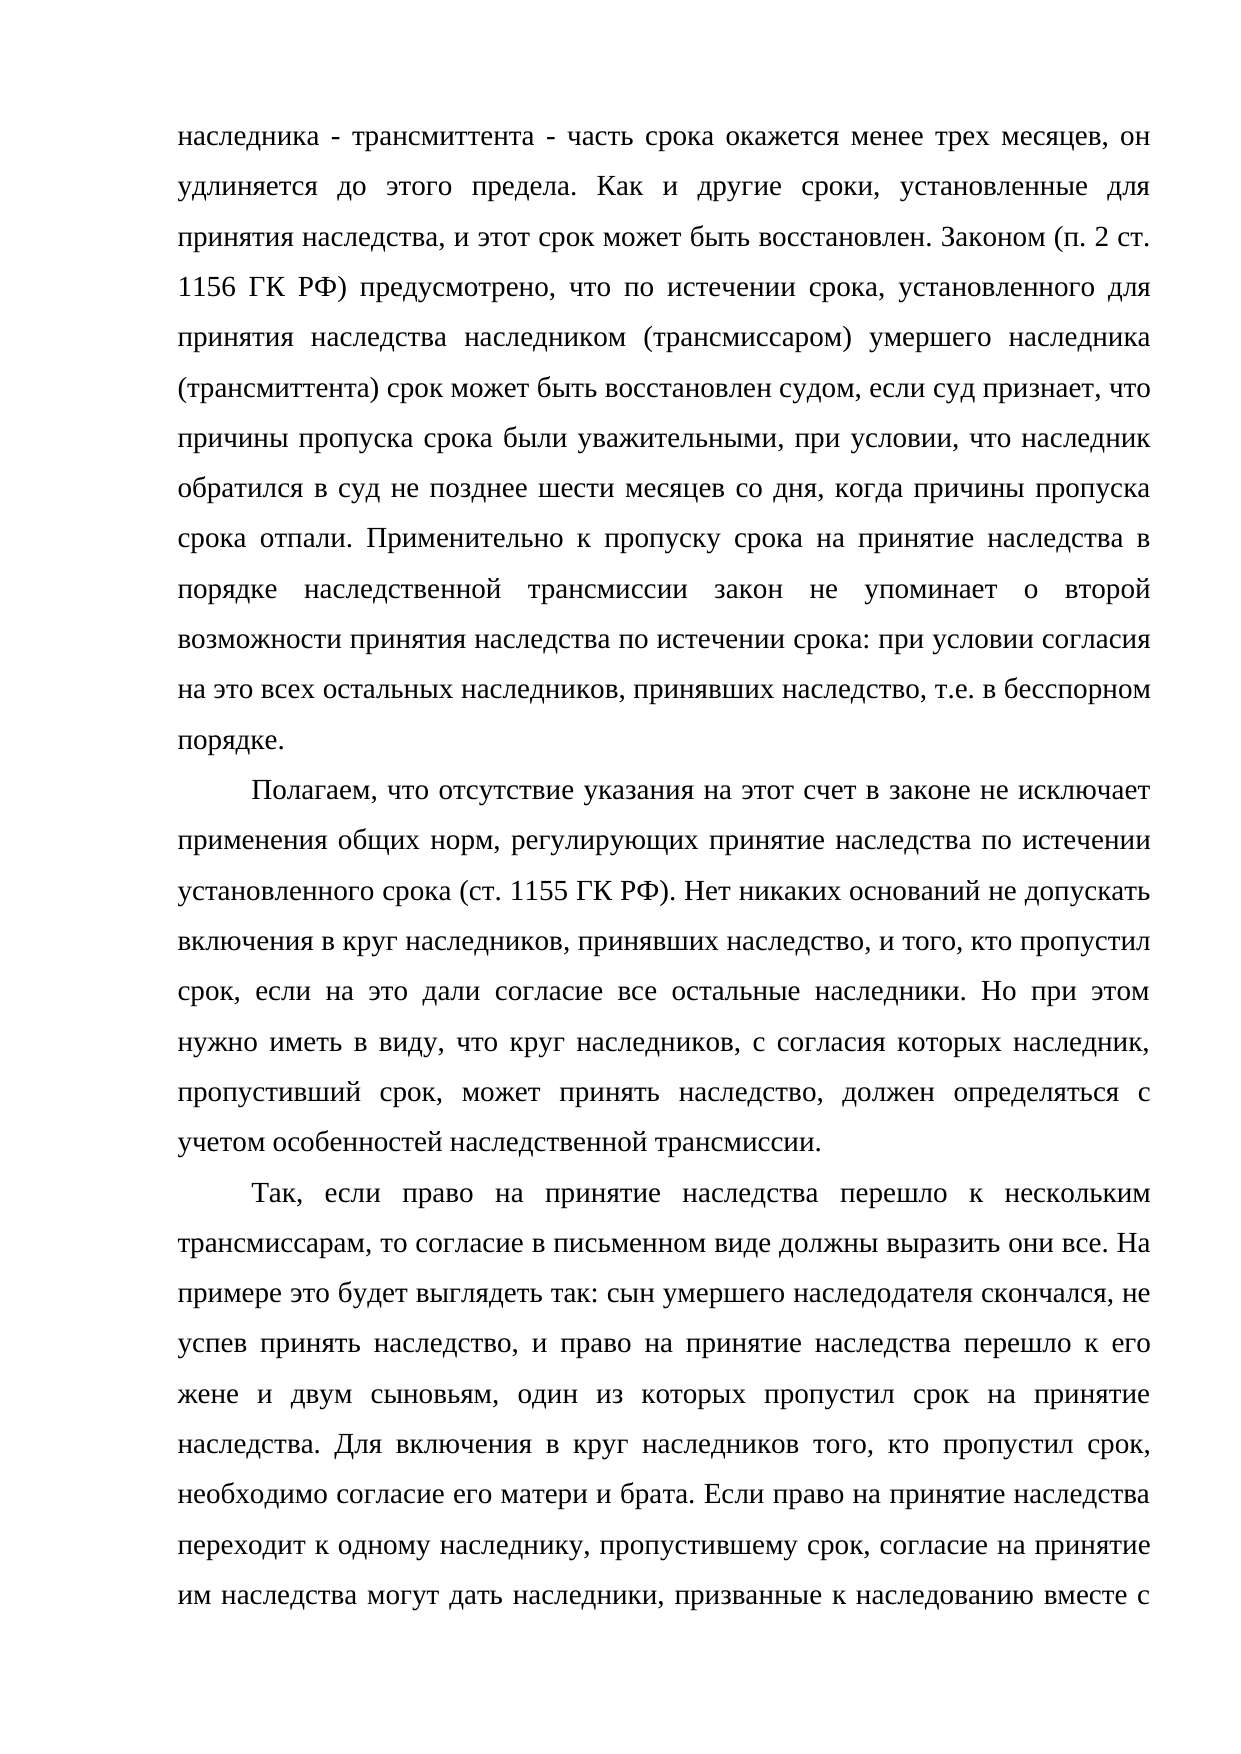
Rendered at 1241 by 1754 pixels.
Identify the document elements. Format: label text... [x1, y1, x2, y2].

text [177, 118, 1152, 755]
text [177, 1175, 1152, 1611]
text Полагаем, что отсутствие указания на этот счет в законе не исключает применения общих норм, регулирующих принятие наследства по истечении установленного срока (ст. 1155 ГК РФ). Нет никаких оснований не допускать включения в круг наследников, принявших наследство, и того, кто пропустил срок, если на это дали согласие все остальные наследники. Но при этом нужно иметь в виду, что круг наследников, с согласия которых наследник, пропустивший срок, может принять наследство, должен определяться с учетом особенностей наследственной трансмиссии. [177, 772, 1152, 1158]
